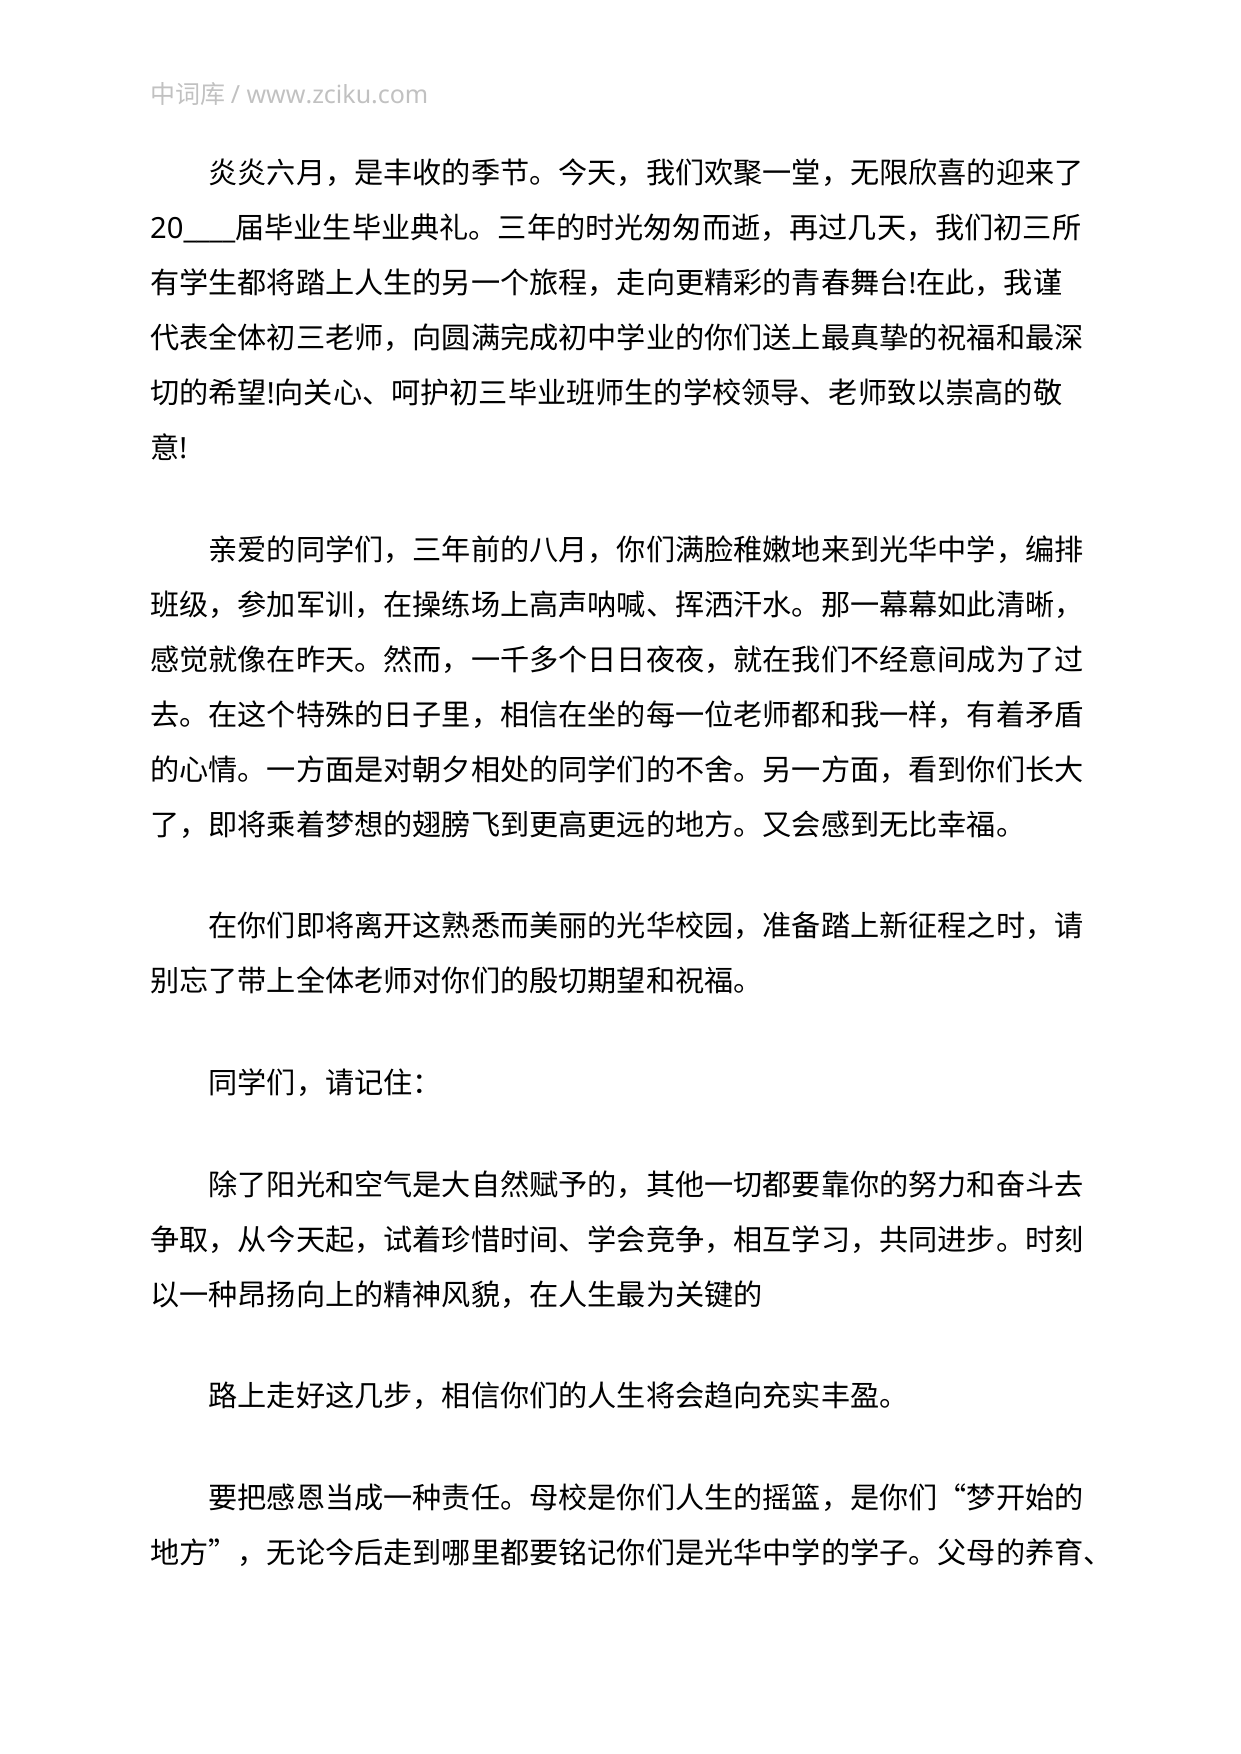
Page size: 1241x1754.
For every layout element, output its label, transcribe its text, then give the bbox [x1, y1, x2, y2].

text 路上走好这几步，相信你们的人生将会趋向充实丰盈。 [150, 1373, 1090, 1415]
text 在你们即将离开这熟悉而美丽的光华校园，准备踏上新征程之时，请别忘了带上全体老师对你们的殷切期望和祝福。 [150, 903, 1090, 1000]
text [150, 1475, 1090, 1572]
text 同学们，请记住： [150, 1060, 1090, 1102]
text 除了阳光和空气是大自然赋予的，其他一切都要靠你的努力和奋斗去争取，从今天起，试着珍惜时间、学会竞争，相互学习，共同进步。时刻以一种昂扬向上的精神风貌，在人生最为关键的 [150, 1161, 1090, 1313]
text 亲爱的同学们，三年前的八月，你们满脸稚嫩地来到光华中学，编排班级，参加军训，在操练场上高声呐喊、挥洒汗水。那一幕幕如此清晰，感觉就像在昨天。然而，一千多个日日夜夜，就在我们不经意间成为了过去。在这个特殊的日子里，相信在坐的每一位老师都和我一样，有着矛盾的心情。一方面是对朝夕相处的同学们的不舍。另一方面，看到你们长大了，即将乘着梦想的翅膀飞到更高更远的地方。又会感到无比幸福。 [150, 527, 1090, 843]
text 炎炎六月，是丰收的季节。今天，我们欢聚一堂，无限欣喜的迎来了20____届毕业生毕业典礼。三年的时光匆匆而逝，再过几天，我们初三所有学生都将踏上人生的另一个旅程，走向更精彩的青春舞台!在此，我谨代表全体初三老师，向圆满完成初中学业的你们送上最真挚的祝福和最深切的希望!向关心、呵护初三毕业班师生的学校领导、老师致以崇高的敬意! [150, 150, 1090, 467]
